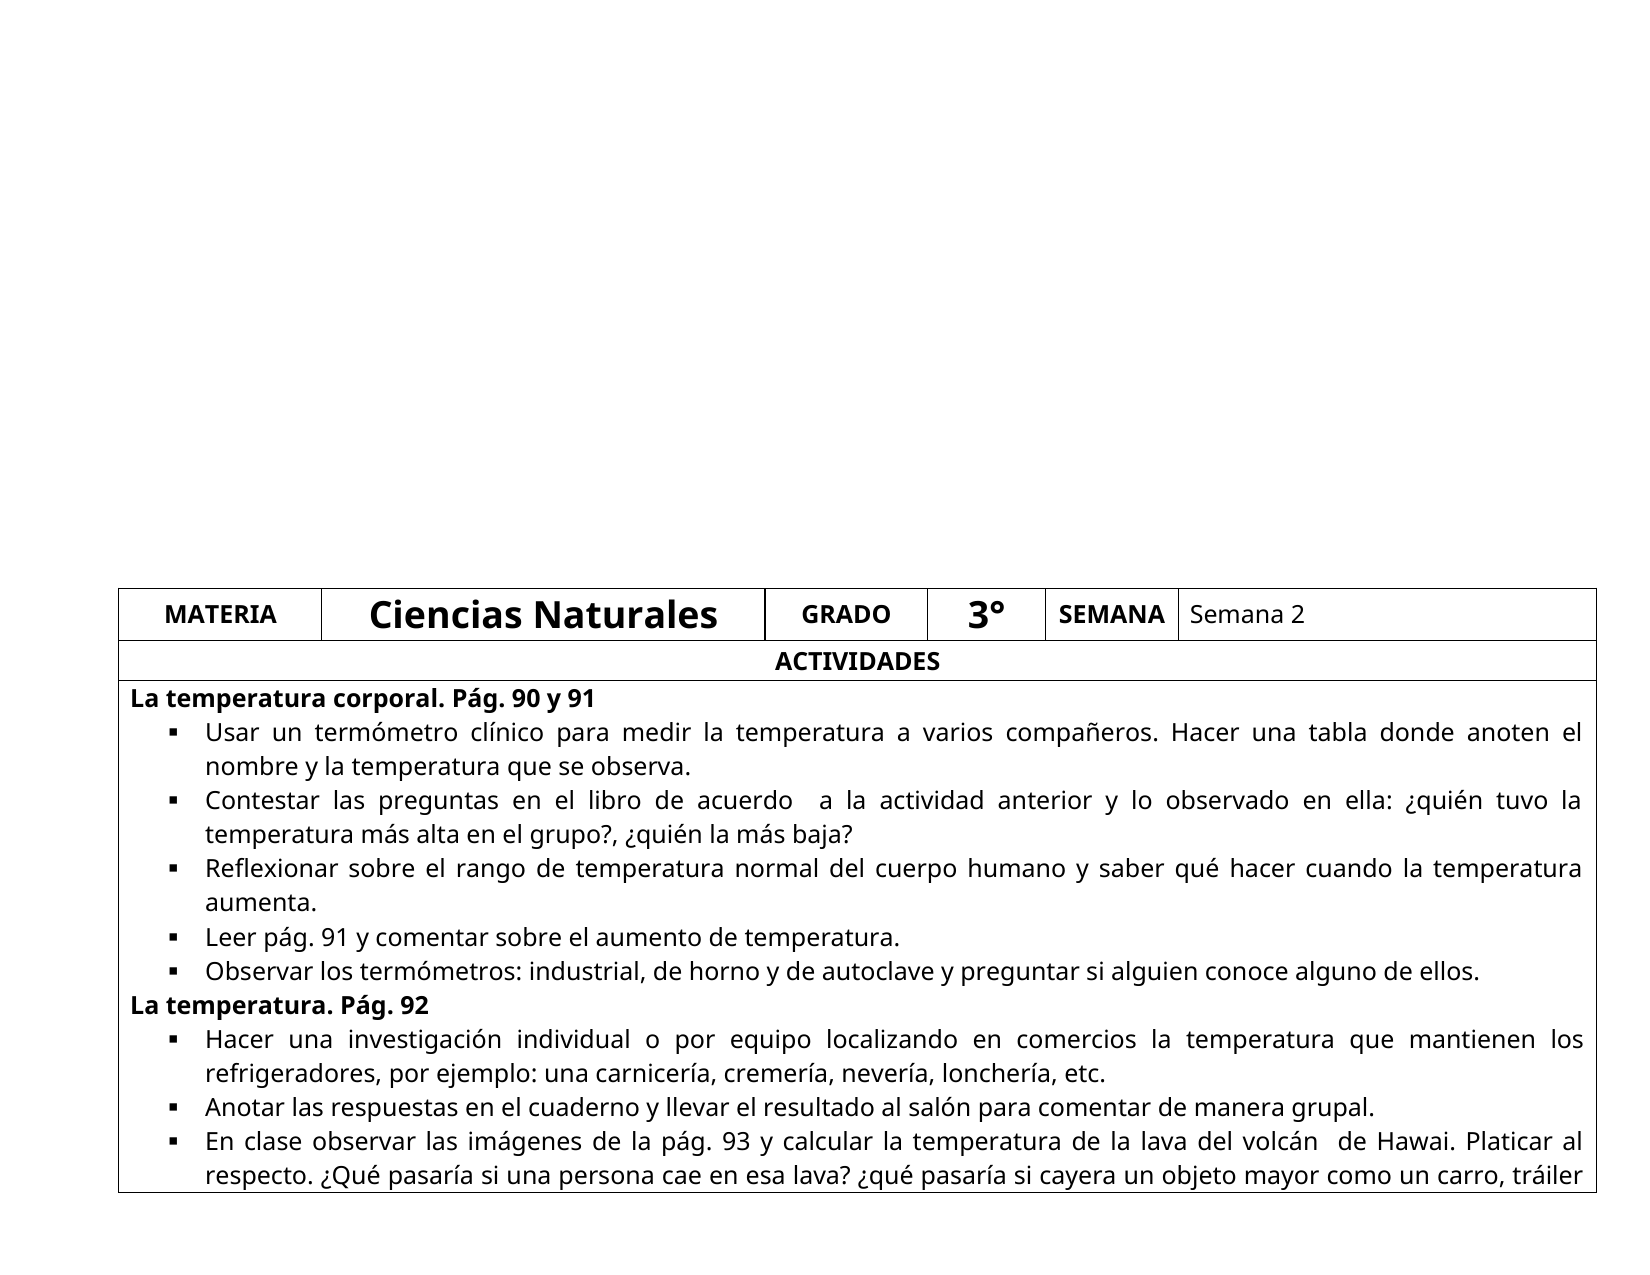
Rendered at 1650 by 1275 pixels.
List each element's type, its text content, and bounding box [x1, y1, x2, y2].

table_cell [119, 681, 1596, 1192]
table_header Semana 2 [1179, 589, 1596, 640]
table_header GRADO [766, 589, 927, 640]
table_header MATERIA [119, 589, 321, 640]
table_header Ciencias Naturales [322, 589, 764, 640]
table_header SEMANA [1046, 589, 1178, 640]
table_cell ACTIVIDADES [119, 641, 1596, 680]
table_header 3° [928, 589, 1045, 640]
